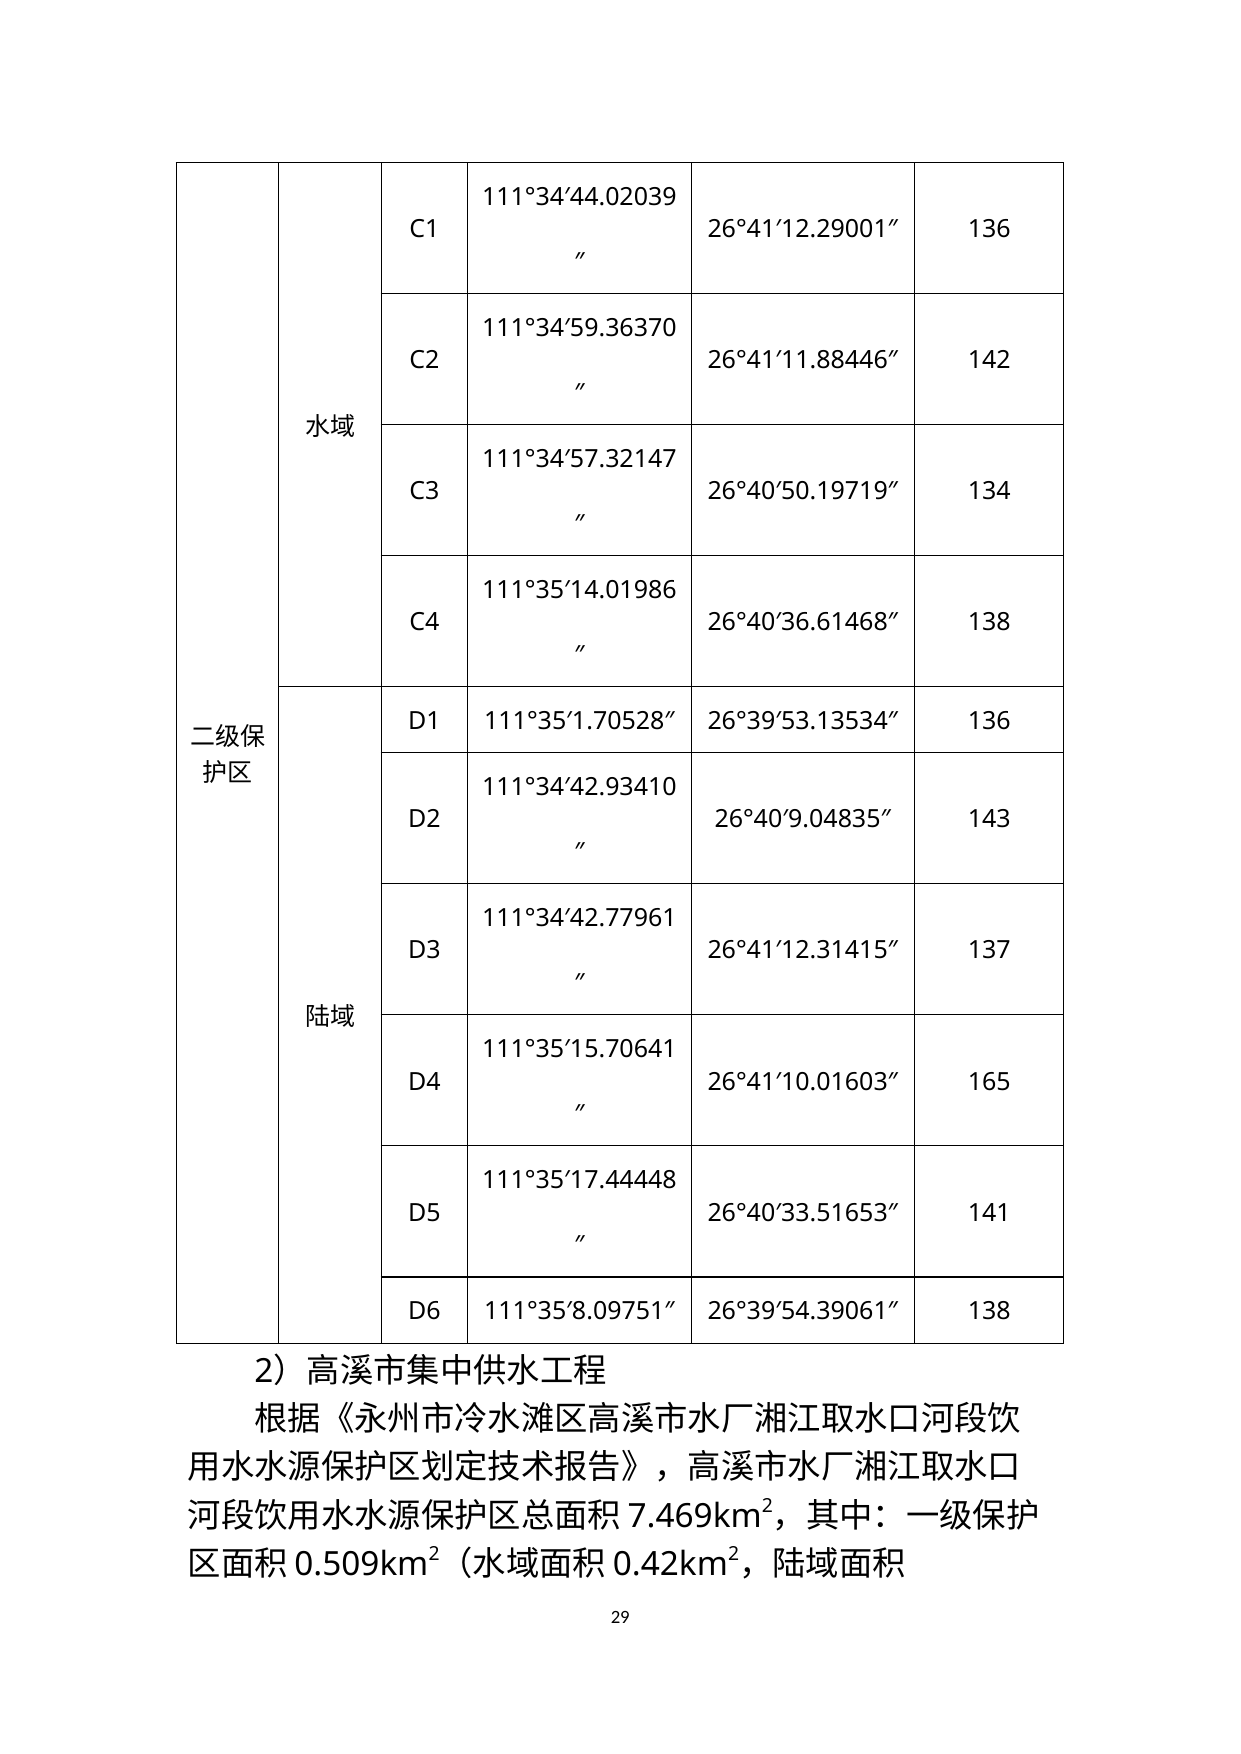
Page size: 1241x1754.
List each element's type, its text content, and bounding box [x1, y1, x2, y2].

table_cell 134 [915, 425, 1063, 555]
table_cell 26°39′54.39061″ [692, 1278, 914, 1342]
table_cell 111°34′59.36370″ [468, 294, 691, 424]
table_cell 水域 [279, 163, 381, 686]
table_cell D2 [382, 753, 467, 883]
table_cell 111°35′14.01986″ [468, 556, 691, 686]
table_cell 138 [915, 556, 1063, 686]
table_cell 二级保护区 [177, 163, 278, 1342]
table_cell 141 [915, 1146, 1063, 1276]
table_cell 165 [915, 1015, 1063, 1145]
table_cell 142 [915, 294, 1063, 424]
table_cell C3 [382, 425, 467, 555]
table_cell 26°40′36.61468″ [692, 556, 914, 686]
table_cell 136 [915, 163, 1063, 293]
table_cell 138 [915, 1278, 1063, 1342]
table_cell 111°35′8.09751″ [468, 1278, 691, 1342]
table_cell C4 [382, 556, 467, 686]
table_cell 111°35′17.44448″ [468, 1146, 691, 1276]
table_cell 26°41′10.01603″ [692, 1015, 914, 1145]
text 2）高溪市集中供水工程 [187, 1344, 1053, 1392]
table_cell 26°40′50.19719″ [692, 425, 914, 555]
table_cell 26°39′53.13534″ [692, 687, 914, 752]
table_cell C2 [382, 294, 467, 424]
table_cell 111°35′1.70528″ [468, 687, 691, 752]
table_cell 陆域 [279, 687, 381, 1342]
table_cell 111°34′42.77961″ [468, 884, 691, 1014]
table_cell 111°34′42.93410″ [468, 753, 691, 883]
table_cell 111°34′57.32147″ [468, 425, 691, 555]
table_cell D4 [382, 1015, 467, 1145]
table_cell D5 [382, 1146, 467, 1276]
table_cell 26°40′33.51653″ [692, 1146, 914, 1276]
table_cell 111°34′44.02039″ [468, 163, 691, 293]
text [187, 1392, 1053, 1585]
table_cell 137 [915, 884, 1063, 1014]
table_cell 26°41′12.31415″ [692, 884, 914, 1014]
table_cell D6 [382, 1278, 467, 1342]
table_cell 136 [915, 687, 1063, 752]
table_cell 111°35′15.70641″ [468, 1015, 691, 1145]
table_cell D3 [382, 884, 467, 1014]
table_cell 26°40′9.04835″ [692, 753, 914, 883]
table_cell 26°41′11.88446″ [692, 294, 914, 424]
table_cell 143 [915, 753, 1063, 883]
table_cell D1 [382, 687, 467, 752]
table_cell 26°41′12.29001″ [692, 163, 914, 293]
table_cell C1 [382, 163, 467, 293]
